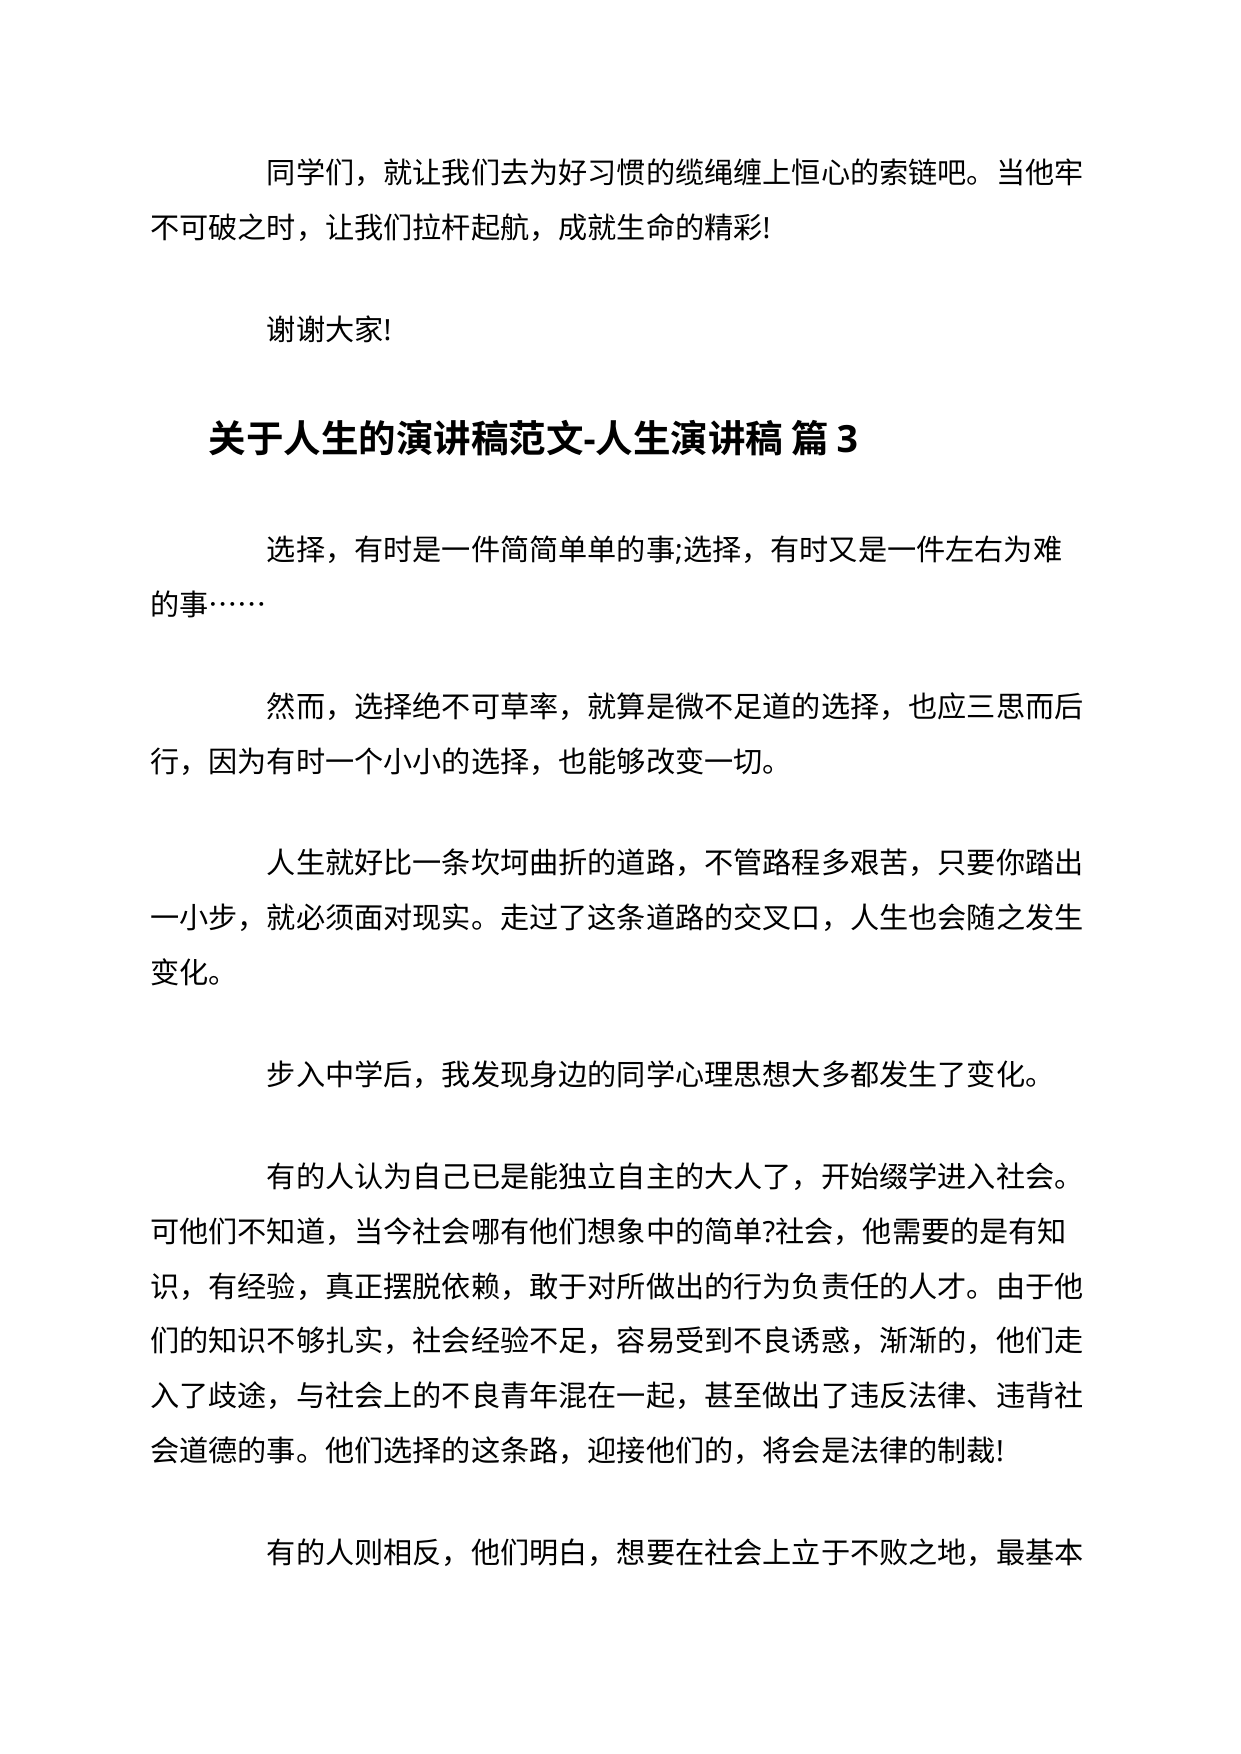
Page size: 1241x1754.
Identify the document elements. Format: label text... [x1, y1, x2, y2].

text 谢谢大家! [150, 307, 1090, 349]
text 选择，有时是一件简简单单的事;选择，有时又是一件左右为难的事…… [150, 526, 1090, 624]
text 步入中学后，我发现身边的同学心理思想大多都发生了变化。 [150, 1051, 1090, 1094]
text 关于人生的演讲稿范文-人生演讲稿 篇3 [150, 409, 1090, 463]
text 人生就好比一条坎坷曲折的道路，不管路程多艰苦，只要你踏出一小步，就必须面对现实。走过了这条道路的交叉口，人生也会随之发生变化。 [150, 840, 1090, 992]
text 有的人认为自己已是能独立自主的大人了，开始缀学进入社会。可他们不知道，当今社会哪有他们想象中的简单?社会，他需要的是有知识，有经验，真正摆脱依赖，敢于对所做出的行为负责任的人才。由于他们的知识不够扎实，社会经验不足，容易受到不良诱惑，渐渐的，他们走入了歧途，与社会上的不良青年混在一起，甚至做出了违反法律、违背社会道德的事。他们选择的这条路，迎接他们的，将会是法律的制裁! [150, 1153, 1090, 1470]
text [150, 1530, 1090, 1572]
text 然而，选择绝不可草率，就算是微不足道的选择，也应三思而后行，因为有时一个小小的选择，也能够改变一切。 [150, 683, 1090, 780]
text 同学们，就让我们去为好习惯的缆绳缠上恒心的索链吧。当他牢不可破之时，让我们拉杆起航，成就生命的精彩! [150, 150, 1090, 247]
